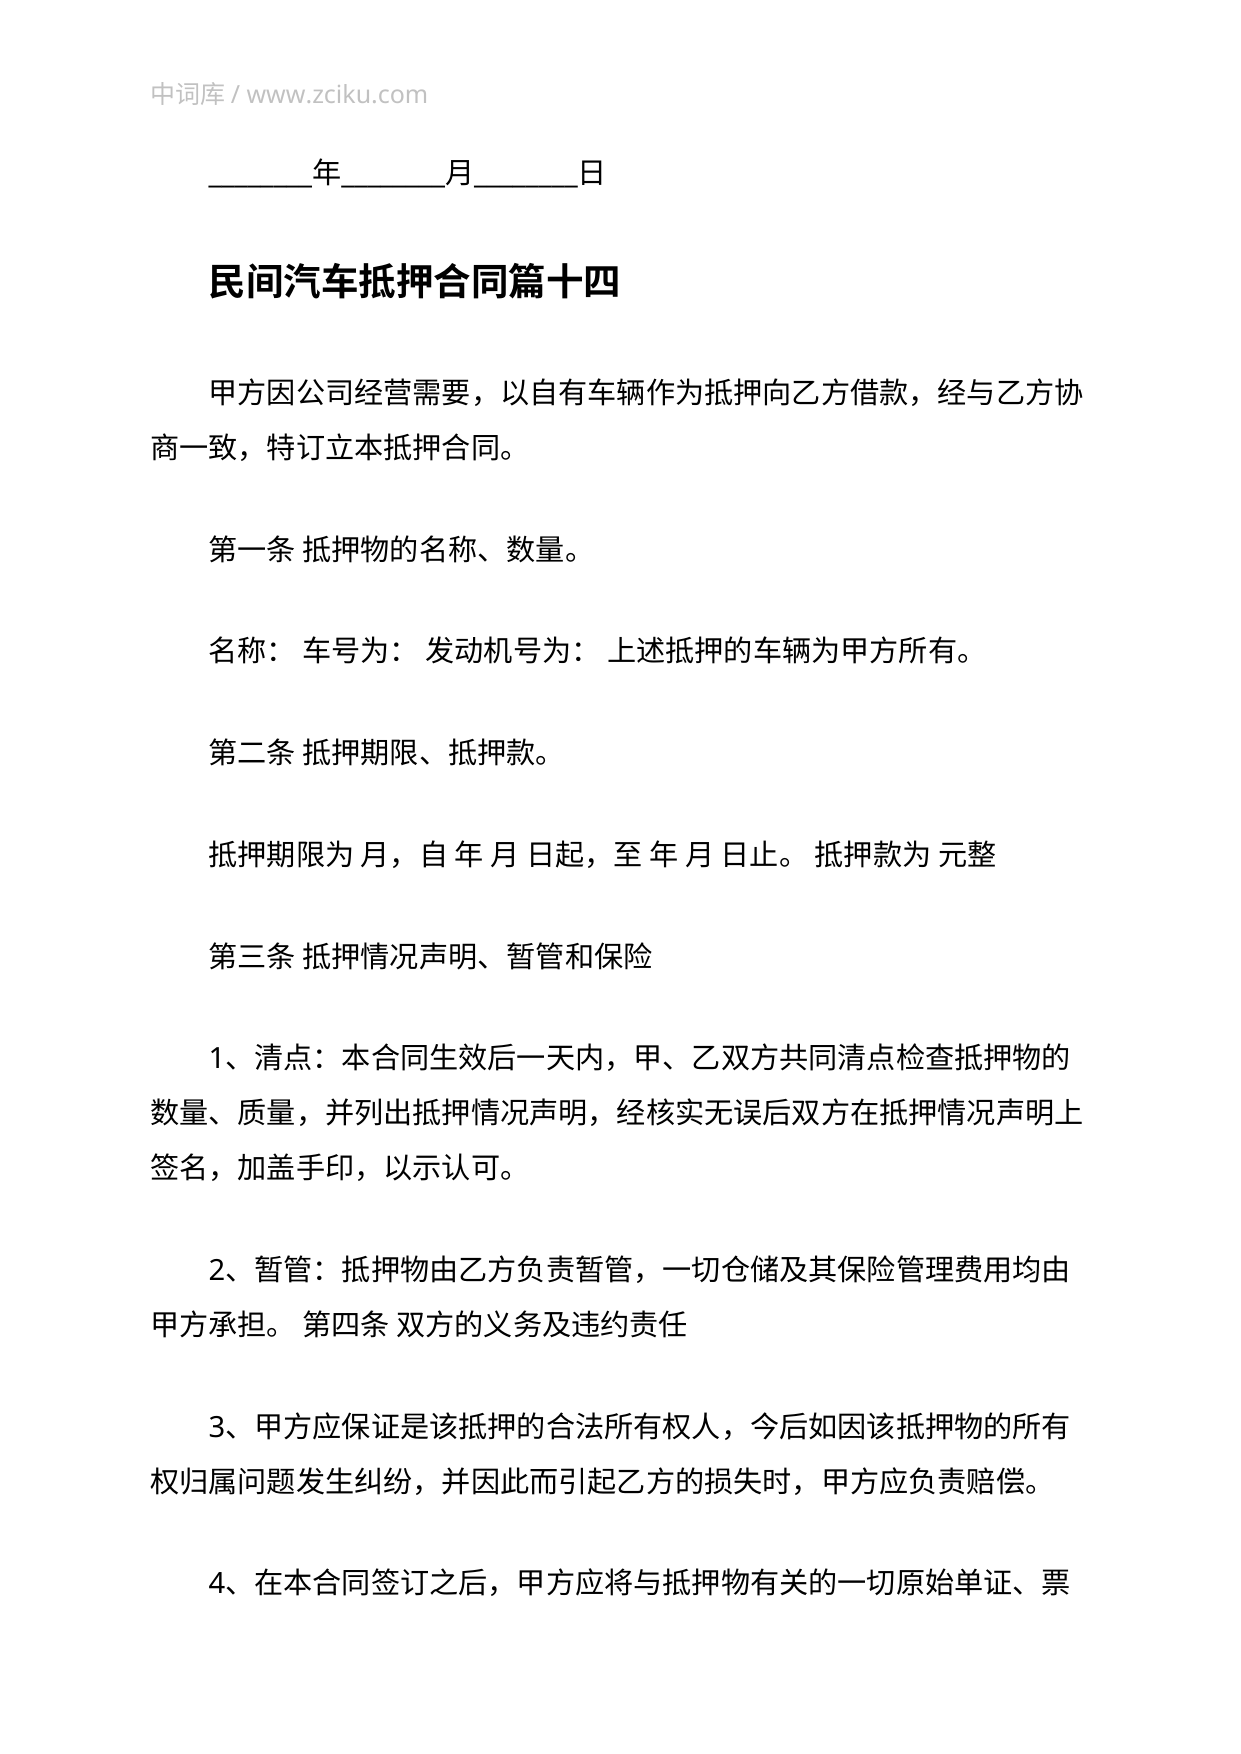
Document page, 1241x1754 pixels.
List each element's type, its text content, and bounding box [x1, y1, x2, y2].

text 民间汽车抵押合同篇十四 [150, 252, 1090, 306]
text 抵押期限为 月，自 年 月 日起，至 年 月 日止。 抵押款为 元整 [150, 831, 1090, 874]
text ________年________月________日 [150, 150, 1090, 192]
text 名称： 车号为： 发动机号为： 上述抵押的车辆为甲方所有。 [150, 628, 1090, 670]
text 甲方因公司经营需要，以自有车辆作为抵押向乙方借款，经与乙方协商一致，特订立本抵押合同。 [150, 369, 1090, 467]
text 第三条 抵押情况声明、暂管和保险 [150, 933, 1090, 975]
text 第一条 抵押物的名称、数量。 [150, 526, 1090, 568]
text 3、甲方应保证是该抵押的合法所有权人，今后如因该抵押物的所有权归属问题发生纠纷，并因此而引起乙方的损失时，甲方应负责赔偿。 [150, 1403, 1090, 1501]
text 2、暂管：抵押物由乙方负责暂管，一切仓储及其保险管理费用均由甲方承担。 第四条 双方的义务及违约责任 [150, 1247, 1090, 1344]
text 1、清点：本合同生效后一天内，甲、乙双方共同清点检查抵押物的数量、质量，并列出抵押情况声明，经核实无误后双方在抵押情况声明上签名，加盖手印，以示认可。 [150, 1035, 1090, 1187]
text 第二条 抵押期限、抵押款。 [150, 729, 1090, 772]
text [150, 1560, 1090, 1602]
